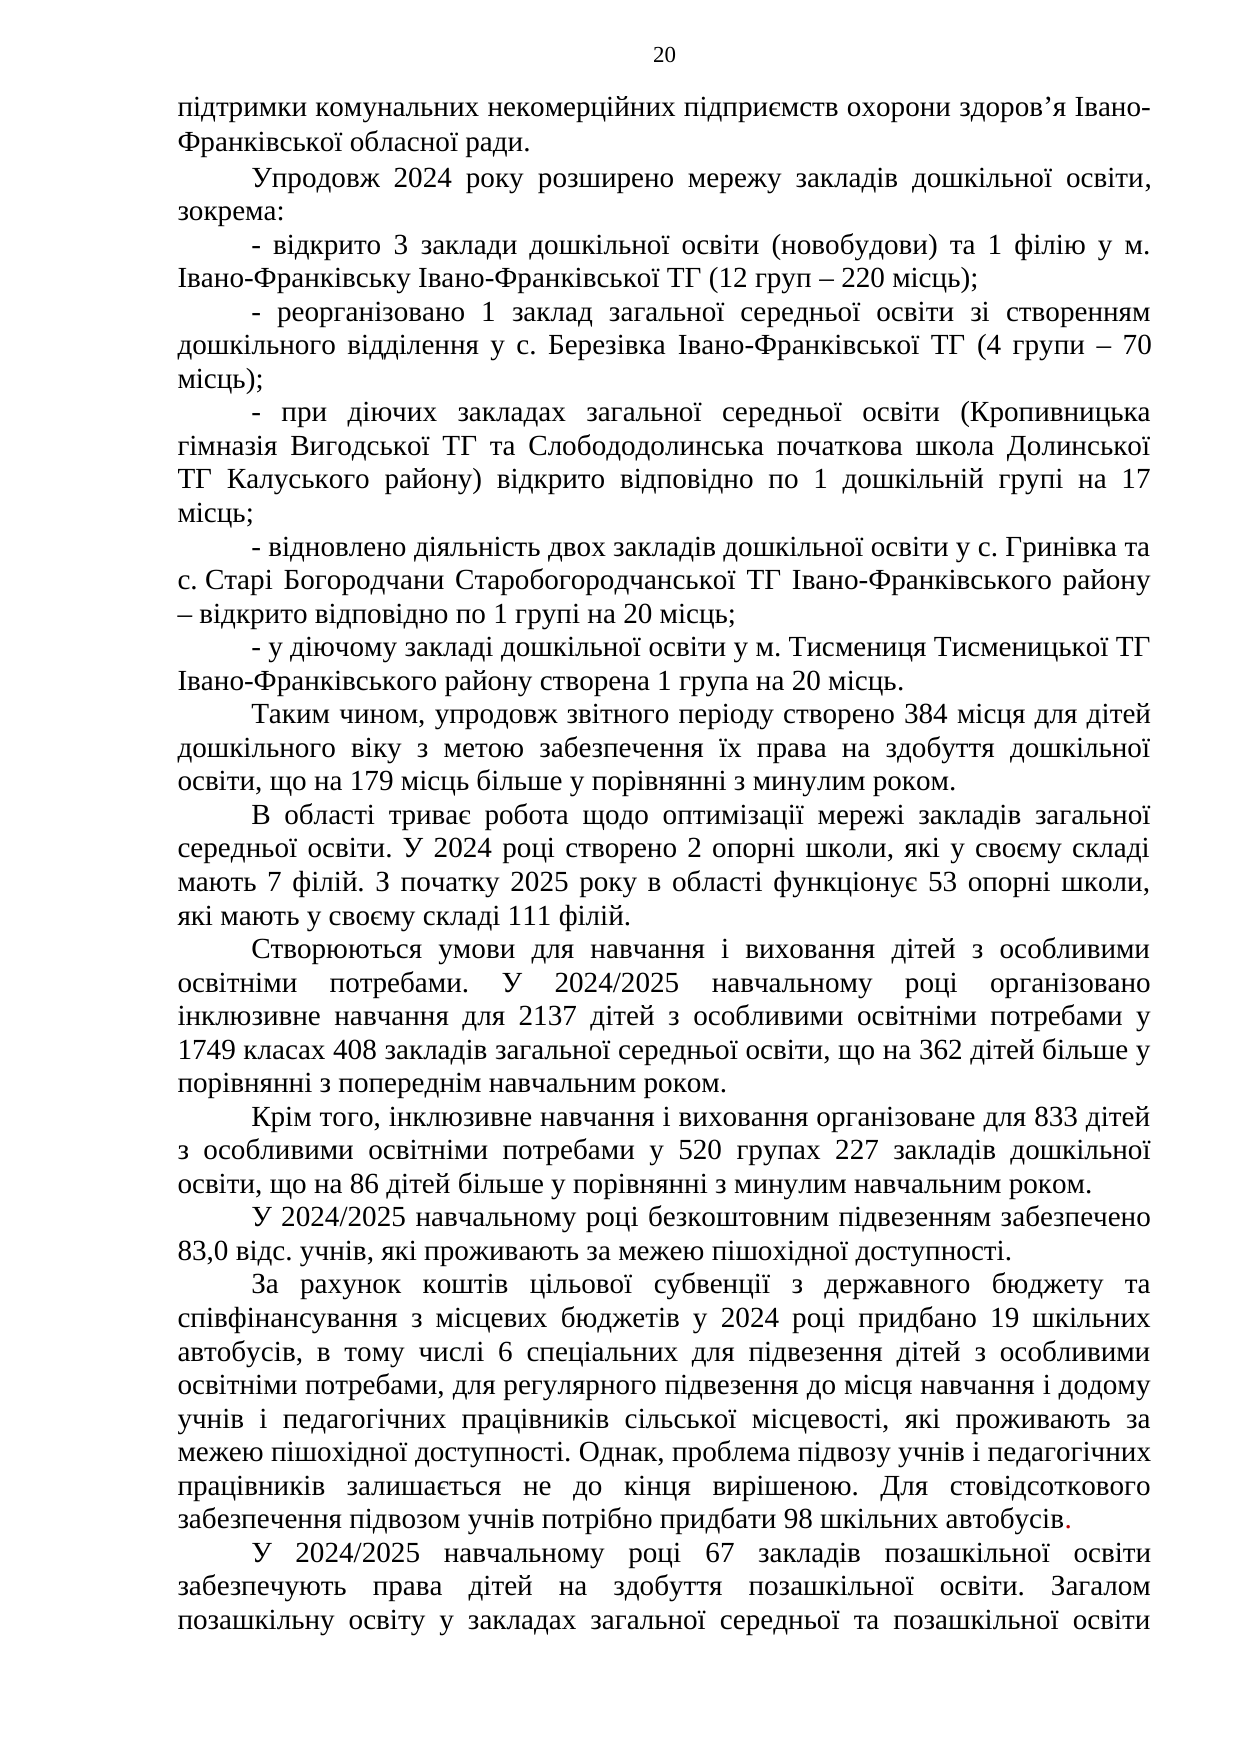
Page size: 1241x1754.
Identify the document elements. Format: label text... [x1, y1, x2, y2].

text Упродовж 2024 року розширено мережу закладів дошкільної освіти, зокрема: [177, 160, 1152, 227]
text Створюються умови для навчання і виховання дітей з особливими освітніми потребами. У 2024/2025 навчальному році організовано інклюзивне навчання для 2137 дітей з особливими освітніми потребами у 1749 класах 408 закладів загальної середньої освіти, що на 362 дітей більше у порівнянні з попереднім навчальним роком. [177, 931, 1152, 1099]
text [177, 89, 1152, 158]
text У 2024/2025 навчальному році безкоштовним підвезенням забезпечено 83,0 відс. учнів, які проживають за межею пішохідної доступності. [177, 1199, 1152, 1267]
text - при діючих закладах загальної середньої освіти (Кропивницька гімназія Вигодської ТГ та Слобододолинська початкова школа Долинської ТГ Калуського району) відкрито відповідно по 1 дошкільній групі на 17 місць; [177, 394, 1152, 529]
text - відкрито 3 заклади дошкільної освіти (новобудови) та 1 філію у м. Івано-Франківську Івано-Франківської ТГ (12 груп – 220 місць); [177, 227, 1152, 294]
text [177, 1535, 1152, 1636]
text Таким чином, упродовж звітного періоду створено 384 місця для дітей дошкільного віку з метою забезпечення їх права на здобуття дошкільної освіти, що на 179 місць більше у порівнянні з минулим роком. [177, 696, 1152, 797]
text - у діючому закладі дошкільної освіти у м. Тисмениця Тисменицької ТГ Івано-Франківського району створена 1 група на 20 місць. [177, 629, 1152, 696]
text - реорганізовано 1 заклад загальної середньої освіти зі створенням дошкільного відділення у с. Березівка Івано-Франківської ТГ (4 групи – 70 місць); [177, 294, 1152, 394]
text Крім того, інклюзивне навчання і виховання організоване для 833 дітей з особливими освітніми потребами у 520 групах 227 закладів дошкільної освіти, що на 86 дітей більше у порівнянні з минулим навчальним роком. [177, 1099, 1152, 1199]
text - відновлено діяльність двох закладів дошкільної освіти у с. Гринівка та с. Старі Богородчани Старобогородчанської ТГ Івано-Франківського району – відкрито відповідно по 1 групі на 20 місць; [177, 529, 1152, 629]
text В області триває робота щодо оптимізації мережі закладів загальної середньої освіти. У 2024 році створено 2 опорні школи, які у своєму складі мають 7 філій. З початку 2025 року в області функціонує 53 опорні школи, які мають у своєму складі 111 філій. [177, 797, 1152, 931]
text За рахунок коштів цільової субвенції з державного бюджету та співфінансування з місцевих бюджетів у 2024 році придбано 19 шкільних автобусів, в тому числі 6 спеціальних для підвезення дітей з особливими освітніми потребами, для регулярного підвезення до місця навчання і додому учнів і педагогічних працівників сільської місцевості, які проживають за межею пішохідної доступності. Однак, проблема підвозу учнів і педагогічних працівників залишається не до кінця вирішеною. Для стовідсоткового забезпечення підвозом учнів потрібно придбати 98 шкільних автобусів. [177, 1267, 1152, 1535]
